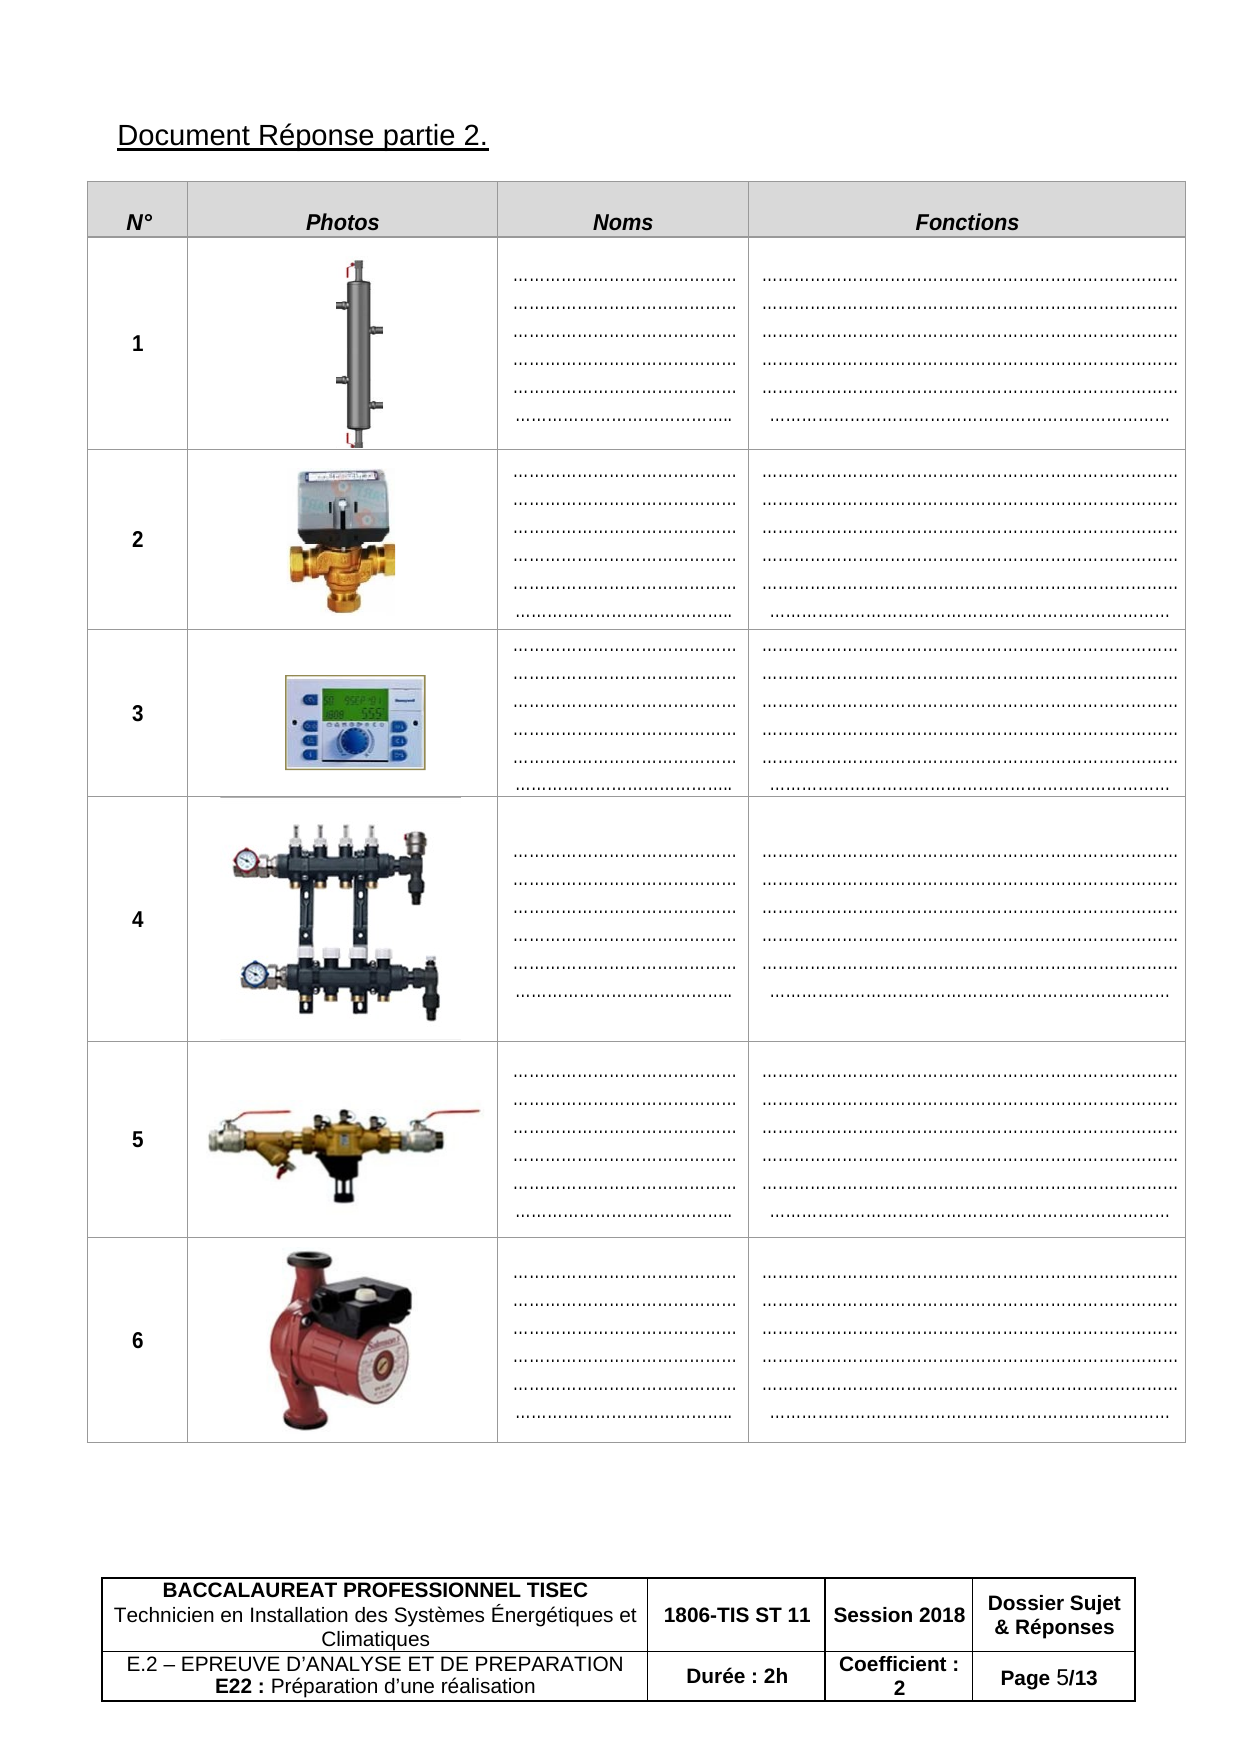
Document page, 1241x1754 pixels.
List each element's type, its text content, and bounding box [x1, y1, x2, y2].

table_cell …………………………………… …………………………………… …………………………………… …………………………………… …………………………………… ………………………………….. [498, 1042, 748, 1237]
table_cell [188, 797, 497, 1041]
table_cell [188, 630, 497, 796]
subtitle Document Réponse partie 2. [117, 118, 1228, 152]
picture [220, 797, 461, 1040]
table_header Fonctions [749, 182, 1185, 236]
table_cell 3 [88, 630, 187, 796]
table_cell 2 [88, 450, 187, 628]
table_cell …………………………………………………………………… …………………………………………………………………… …………………………………………………………………… …………………………………………………………………… …………………………………………………………………… ………………………………………………………………… [749, 797, 1185, 1041]
table_cell [188, 450, 497, 628]
table_cell …………………………………………………………………… …………………………………………………………………… …………………………………………………………………… …………………………………………………………………… …………………………………………………………………… ………………………………………………………………… [749, 1238, 1185, 1442]
table_cell 1 [88, 238, 187, 449]
picture [287, 677, 423, 768]
picture [286, 468, 396, 616]
table_cell …………………………………… …………………………………… …………………………………… …………………………………… …………………………………… ………………………………….. [498, 797, 748, 1041]
table_cell 4 [88, 797, 187, 1041]
table_cell …………………………………… …………………………………… …………………………………… …………………………………… …………………………………… ………………………………….. [498, 630, 748, 796]
table_header N° [88, 182, 187, 236]
table_cell …………………………………………………………………… …………………………………………………………………… …………………………………………………………………… …………………………………………………………………… …………………………………………………………………… ………………………………………………………………… [749, 1042, 1185, 1237]
table_cell 6 [88, 1238, 187, 1442]
table_cell …………………………………………………………………… …………………………………………………………………… …………………………………………………………………… …………………………………………………………………… …………………………………………………………………… ………………………………………………………………… [749, 450, 1185, 628]
table_cell …………………………………………………………………… …………………………………………………………………… …………………………………………………………………… …………………………………………………………………… …………………………………………………………………… ………………………………………………………………… [749, 238, 1185, 449]
table_cell [188, 238, 497, 449]
table_cell …………………………………………………………………… …………………………………………………………………… …………………………………………………………………… …………………………………………………………………… …………………………………………………………………… ………………………………………………………………… [749, 630, 1185, 796]
table_cell [188, 1238, 497, 1442]
table_header Photos [188, 182, 497, 236]
table_cell …………………………………… …………………………………… …………………………………… …………………………………… …………………………………… ………………………………….. [498, 450, 748, 628]
table_header Noms [498, 182, 748, 236]
picture [266, 1247, 419, 1434]
picture [336, 256, 384, 448]
table_cell …………………………………… …………………………………… …………………………………… …………………………………… …………………………………… ………………………………….. [498, 238, 748, 449]
table_cell 5 [88, 1042, 187, 1237]
table_cell …………………………………… …………………………………… …………………………………… …………………………………… …………………………………… ………………………………….. [498, 1238, 748, 1442]
picture [206, 1100, 485, 1215]
table_cell [188, 1042, 497, 1237]
